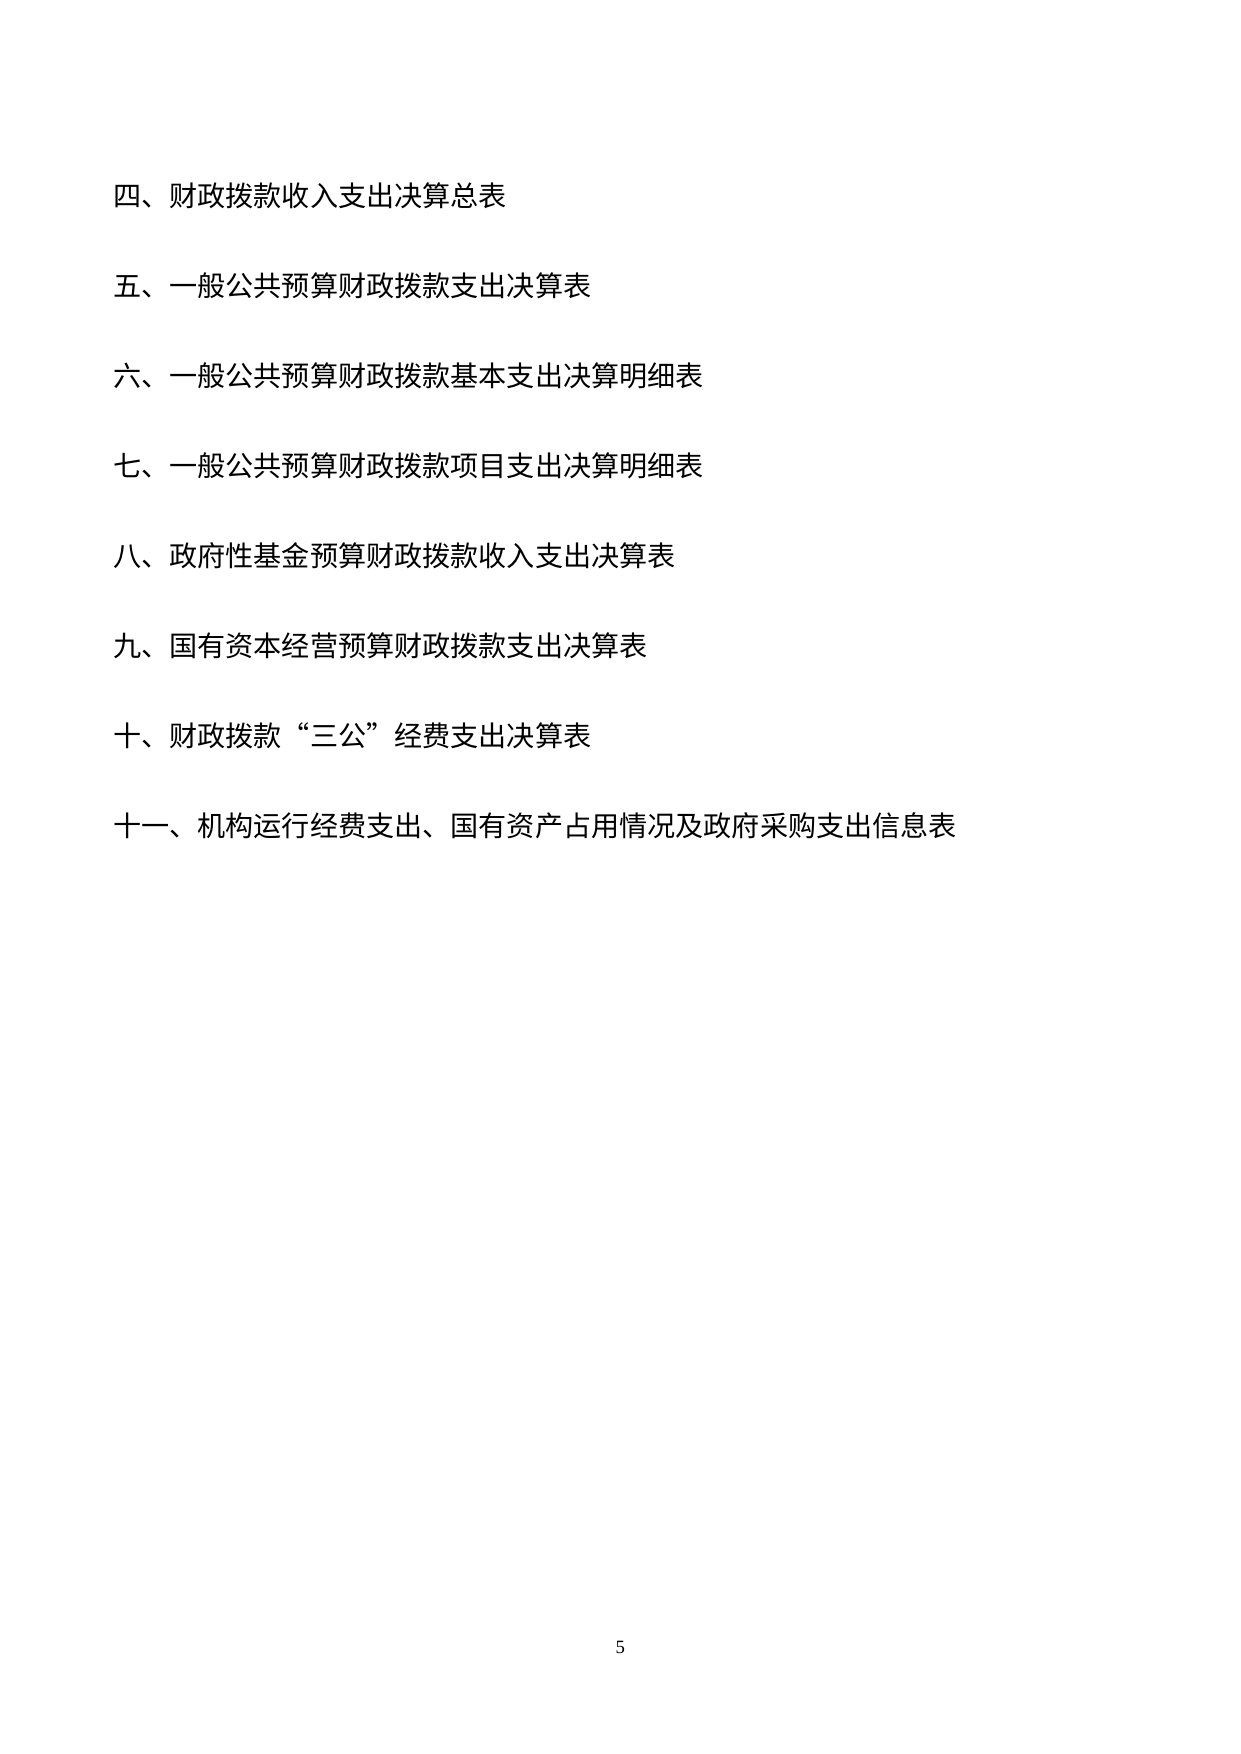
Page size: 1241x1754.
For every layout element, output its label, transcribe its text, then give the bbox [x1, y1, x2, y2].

text 八、政府性基金预算财政拨款收入支出决算表 [113, 522, 1127, 587]
text 四、财政拨款收入支出决算总表 [113, 162, 1127, 227]
text 十、财政拨款“三公”经费支出决算表 [113, 702, 1127, 767]
text 七、一般公共预算财政拨款项目支出决算明细表 [113, 432, 1127, 497]
text 九、国有资本经营预算财政拨款支出决算表 [113, 612, 1127, 677]
text 十一、机构运行经费支出、国有资产占用情况及政府采购支出信息表 [113, 792, 1127, 857]
text 五、一般公共预算财政拨款支出决算表 [113, 252, 1127, 317]
text 六、一般公共预算财政拨款基本支出决算明细表 [113, 342, 1127, 407]
